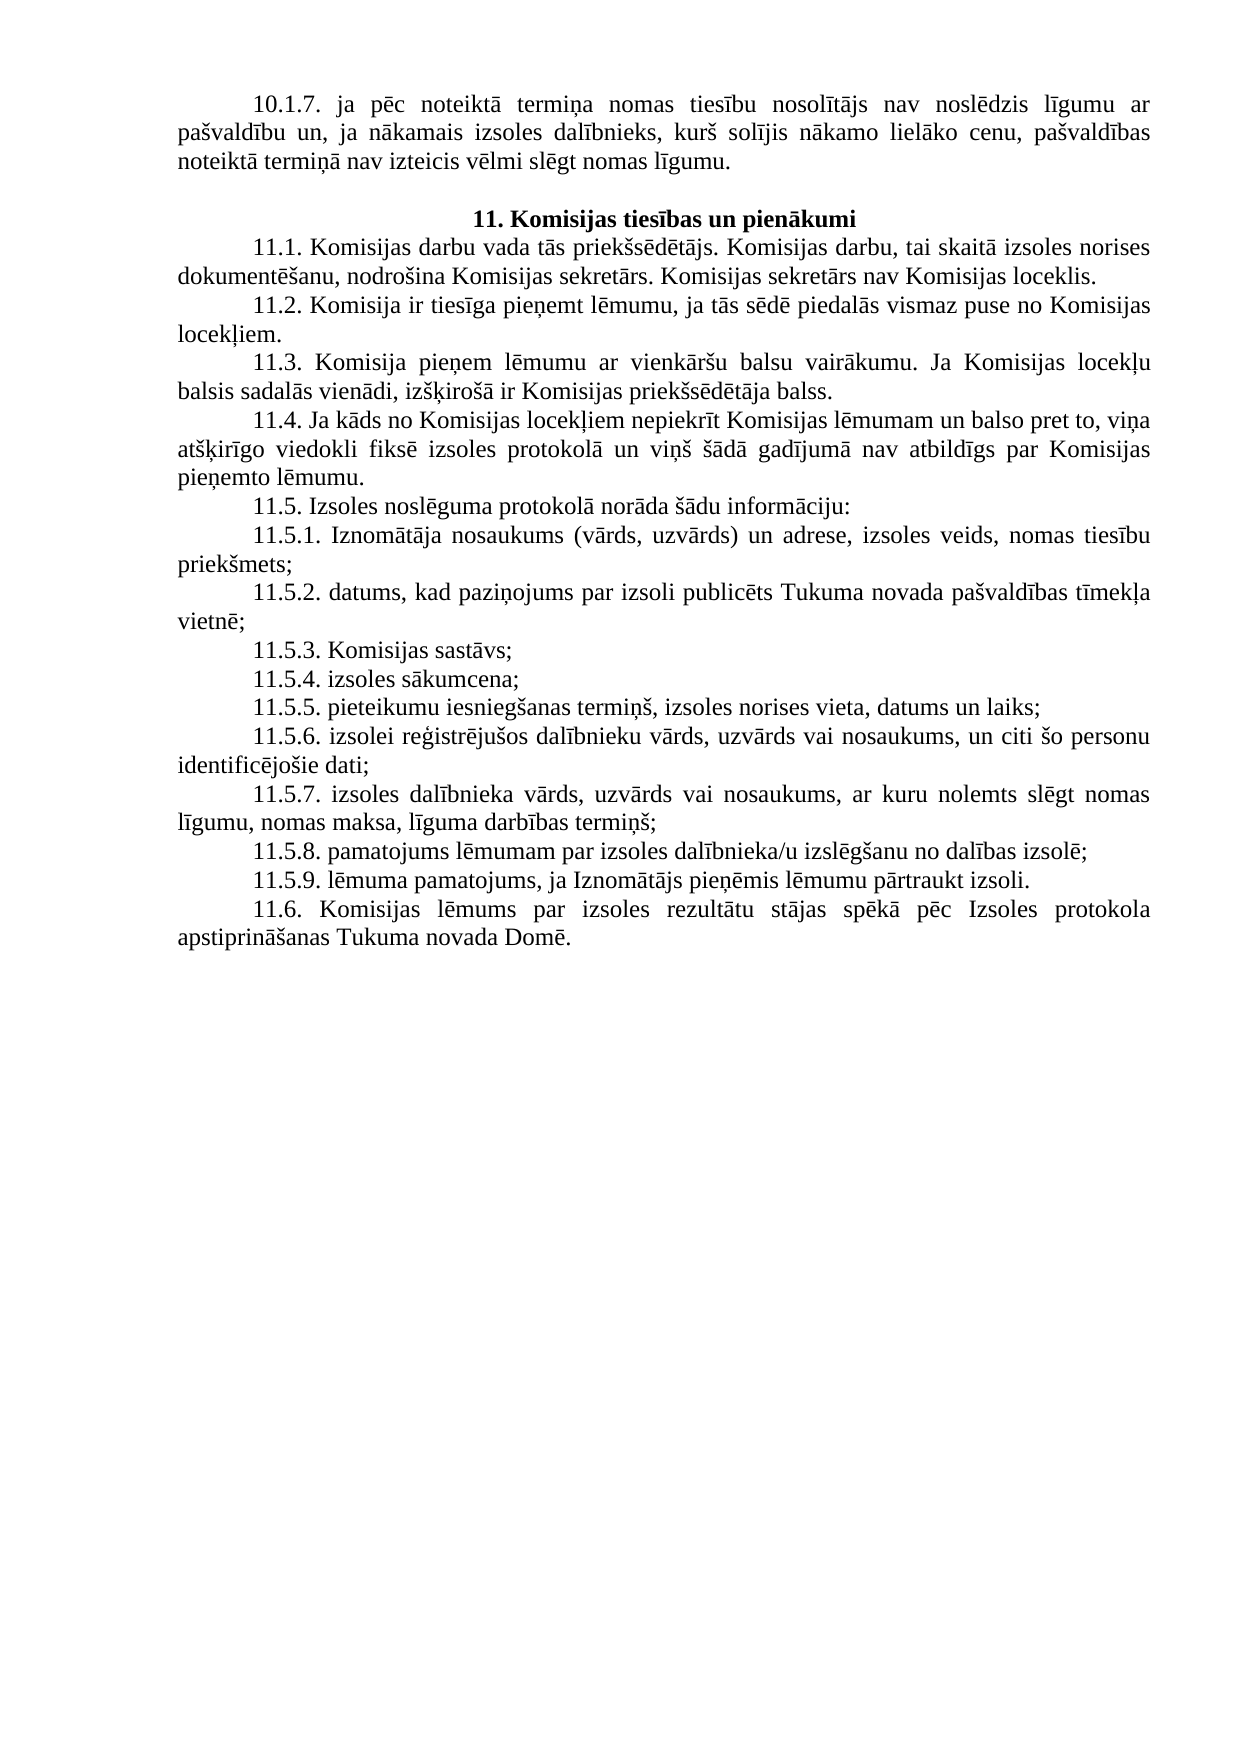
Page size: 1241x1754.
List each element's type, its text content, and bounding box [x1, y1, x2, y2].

text 11.5.3. Komisijas sastāvs; [177, 635, 1152, 664]
text 11.5.5. pieteikumu iesniegšanas termiņš, izsoles norises vieta, datums un laiks; [177, 692, 1152, 721]
text 11. Komisijas tiesības un pienākumi [177, 204, 1152, 232]
text 11.6. Komisijas lēmums par izsoles rezultātu stājas spēkā pēc Izsoles protokola apstiprināšanas Tukuma novada Domē. [177, 894, 1152, 951]
text 11.4. Ja kāds no Komisijas locekļiem nepiekrīt Komisijas lēmumam un balso pret to, viņa atšķirīgo viedokli fiksē izsoles protokolā un viņš šādā gadījumā nav atbildīgs par Komisijas pieņemto lēmumu. [177, 405, 1152, 491]
text 11.3. Komisija pieņem lēmumu ar vienkāršu balsu vairākumu. Ja Komisijas locekļu balsis sadalās vienādi, izšķirošā ir Komisijas priekšsēdētāja balss. [177, 347, 1152, 405]
text 11.5.9. lēmuma pamatojums, ja Iznomātājs pieņēmis lēmumu pārtraukt izsoli. [177, 865, 1152, 894]
text 11.1. Komisijas darbu vada tās priekšsēdētājs. Komisijas darbu, tai skaitā izsoles norises dokumentēšanu, nodrošina Komisijas sekretārs. Komisijas sekretārs nav Komisijas loceklis. [177, 232, 1152, 290]
text 11.5.2. datums, kad paziņojums par izsoli publicēts Tukuma novada pašvaldības tīmekļa vietnē; [177, 577, 1152, 635]
text 11.5.1. Iznomātāja nosaukums (vārds, uzvārds) un adrese, izsoles veids, nomas tiesību priekšmets; [177, 520, 1152, 577]
text 11.2. Komisija ir tiesīga pieņemt lēmumu, ja tās sēdē piedalās vismaz puse no Komisijas locekļiem. [177, 290, 1152, 347]
text 11.5. Izsoles noslēguma protokolā norāda šādu informāciju: [177, 491, 1152, 520]
text 11.5.4. izsoles sākumcena; [177, 664, 1152, 692]
text 11.5.7. izsoles dalībnieka vārds, uzvārds vai nosaukums, ar kuru nolemts slēgt nomas līgumu, nomas maksa, līguma darbības termiņš; [177, 779, 1152, 836]
text 11.5.6. izsolei reģistrējušos dalībnieku vārds, uzvārds vai nosaukums, un citi šo personu identificējošie dati; [177, 721, 1152, 779]
text 10.1.7. ja pēc noteiktā termiņa nomas tiesību nosolītājs nav noslēdzis līgumu ar pašvaldību un, ja nākamais izsoles dalībnieks, kurš solījis nākamo lielāko cenu, pašvaldības noteiktā termiņā nav izteicis vēlmi slēgt nomas līgumu. [177, 89, 1152, 175]
text 11.5.8. pamatojums lēmumam par izsoles dalībnieka/u izslēgšanu no dalības izsolē; [177, 836, 1152, 865]
